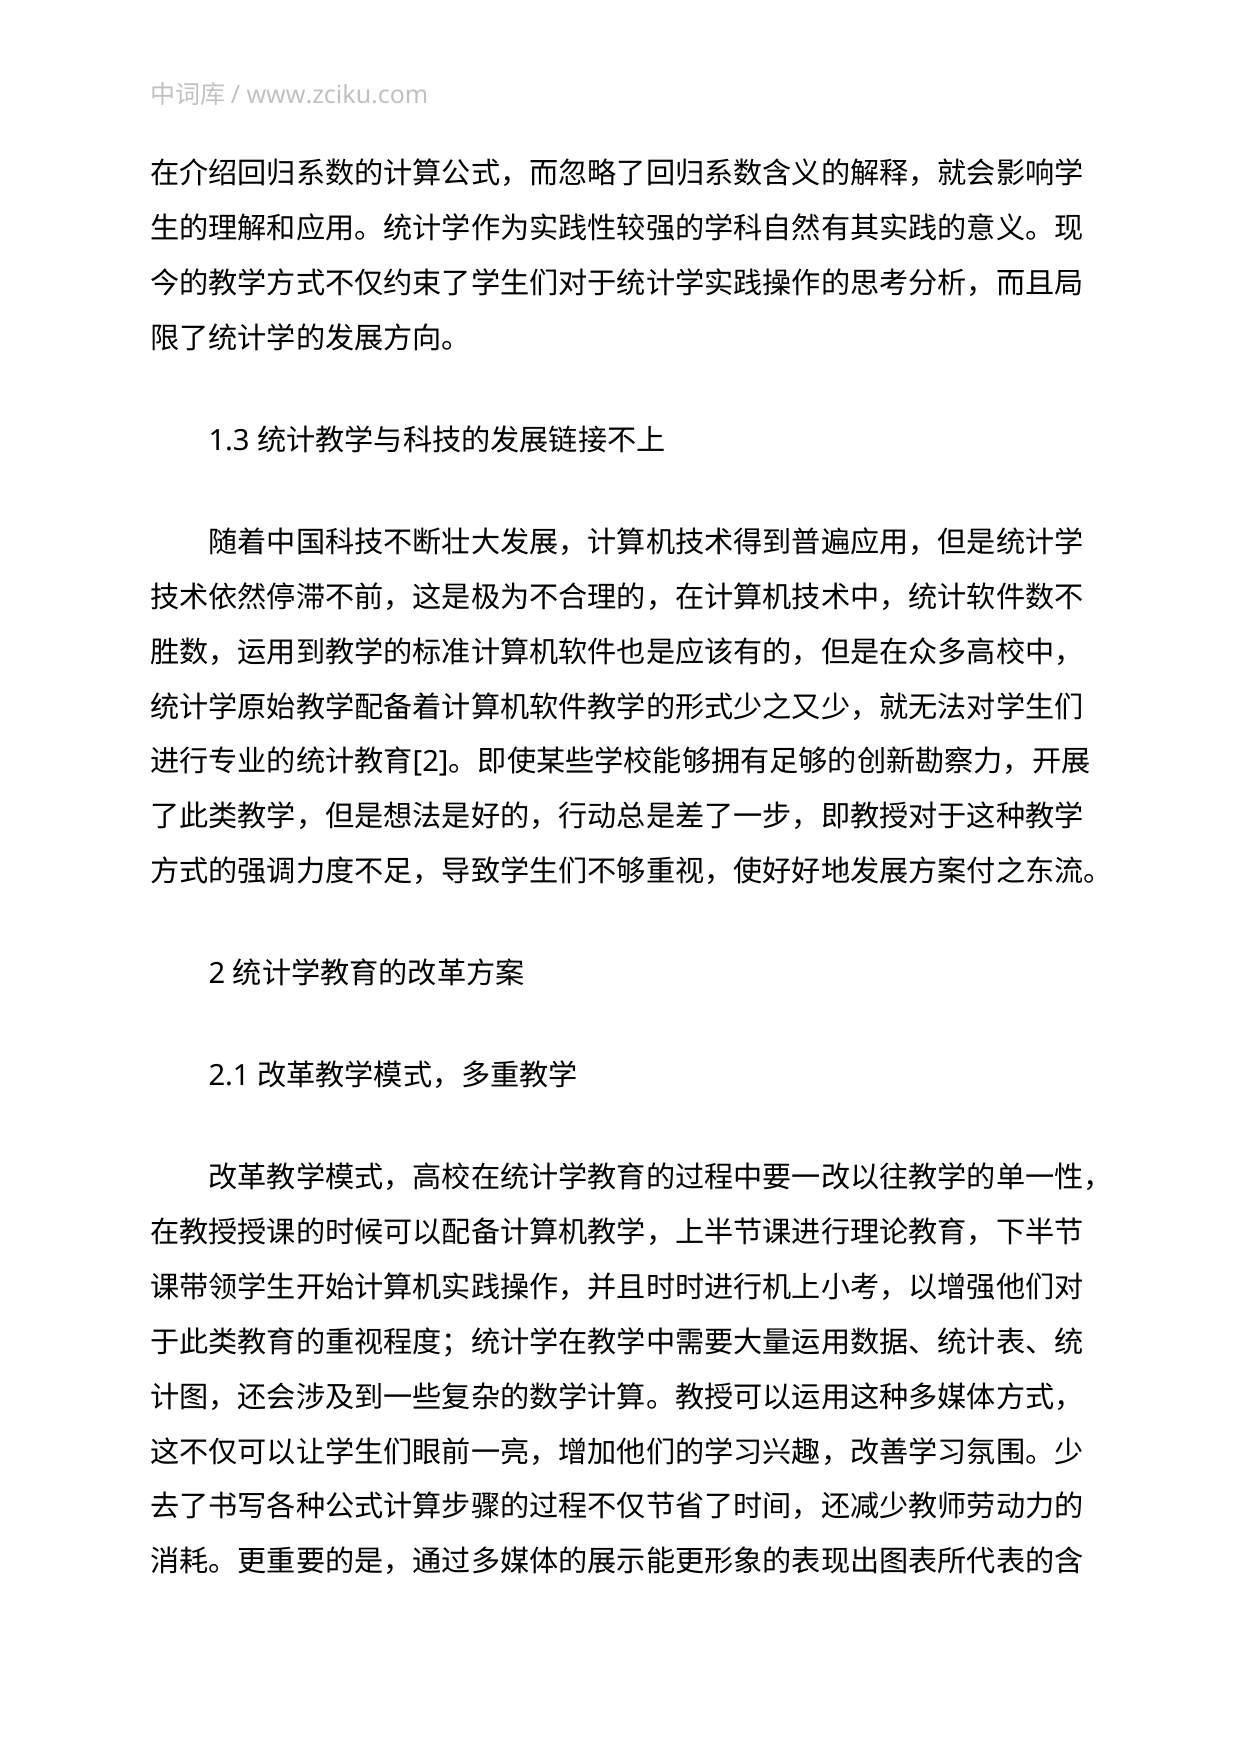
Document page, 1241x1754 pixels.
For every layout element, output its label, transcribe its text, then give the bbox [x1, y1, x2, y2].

text 随着中国科技不断壮大发展，计算机技术得到普遍应用，但是统计学技术依然停滞不前，这是极为不合理的，在计算机技术中，统计软件数不胜数，运用到教学的标准计算机软件也是应该有的，但是在众多高校中，统计学原始教学配备着计算机软件教学的形式少之又少，就无法对学生们进行专业的统计教育[2]。即使某些学校能够拥有足够的创新勘察力，开展了此类教学，但是想法是好的，行动总是差了一步，即教授对于这种教学方式的强调力度不足，导致学生们不够重视，使好好地发展方案付之东流。 [150, 518, 1090, 890]
text 2 统计学教育的改革方案 [150, 950, 1090, 992]
text 1.3 统计教学与科技的发展链接不上 [150, 416, 1090, 459]
text 2.1 改革教学模式，多重教学 [150, 1052, 1090, 1094]
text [150, 1154, 1090, 1580]
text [150, 150, 1090, 357]
